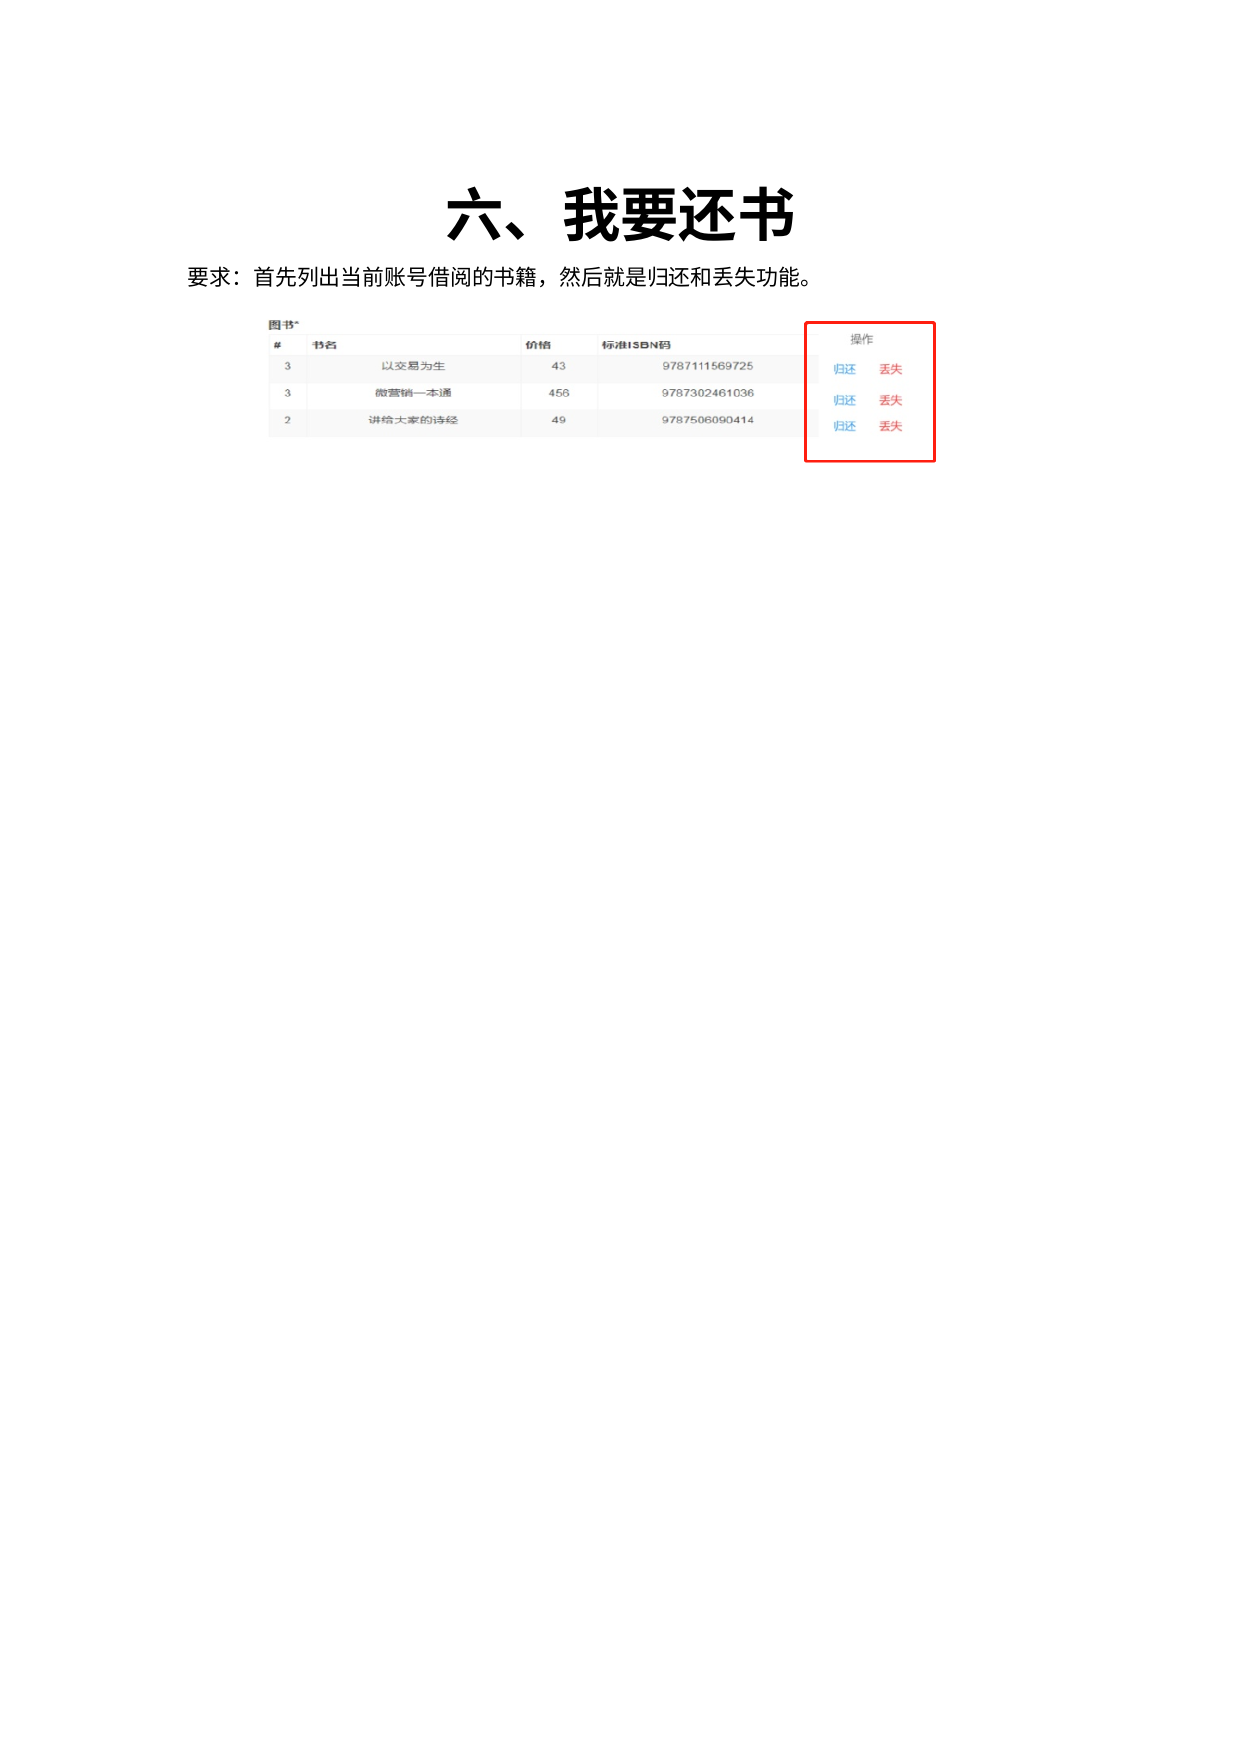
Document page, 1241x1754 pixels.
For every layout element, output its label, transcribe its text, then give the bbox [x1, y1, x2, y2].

picture [187, 292, 1053, 621]
text 六、我要还书 [187, 162, 1053, 259]
text 要求：首先列出当前账号借阅的书籍，然后就是归还和丢失功能。 [187, 259, 1053, 292]
